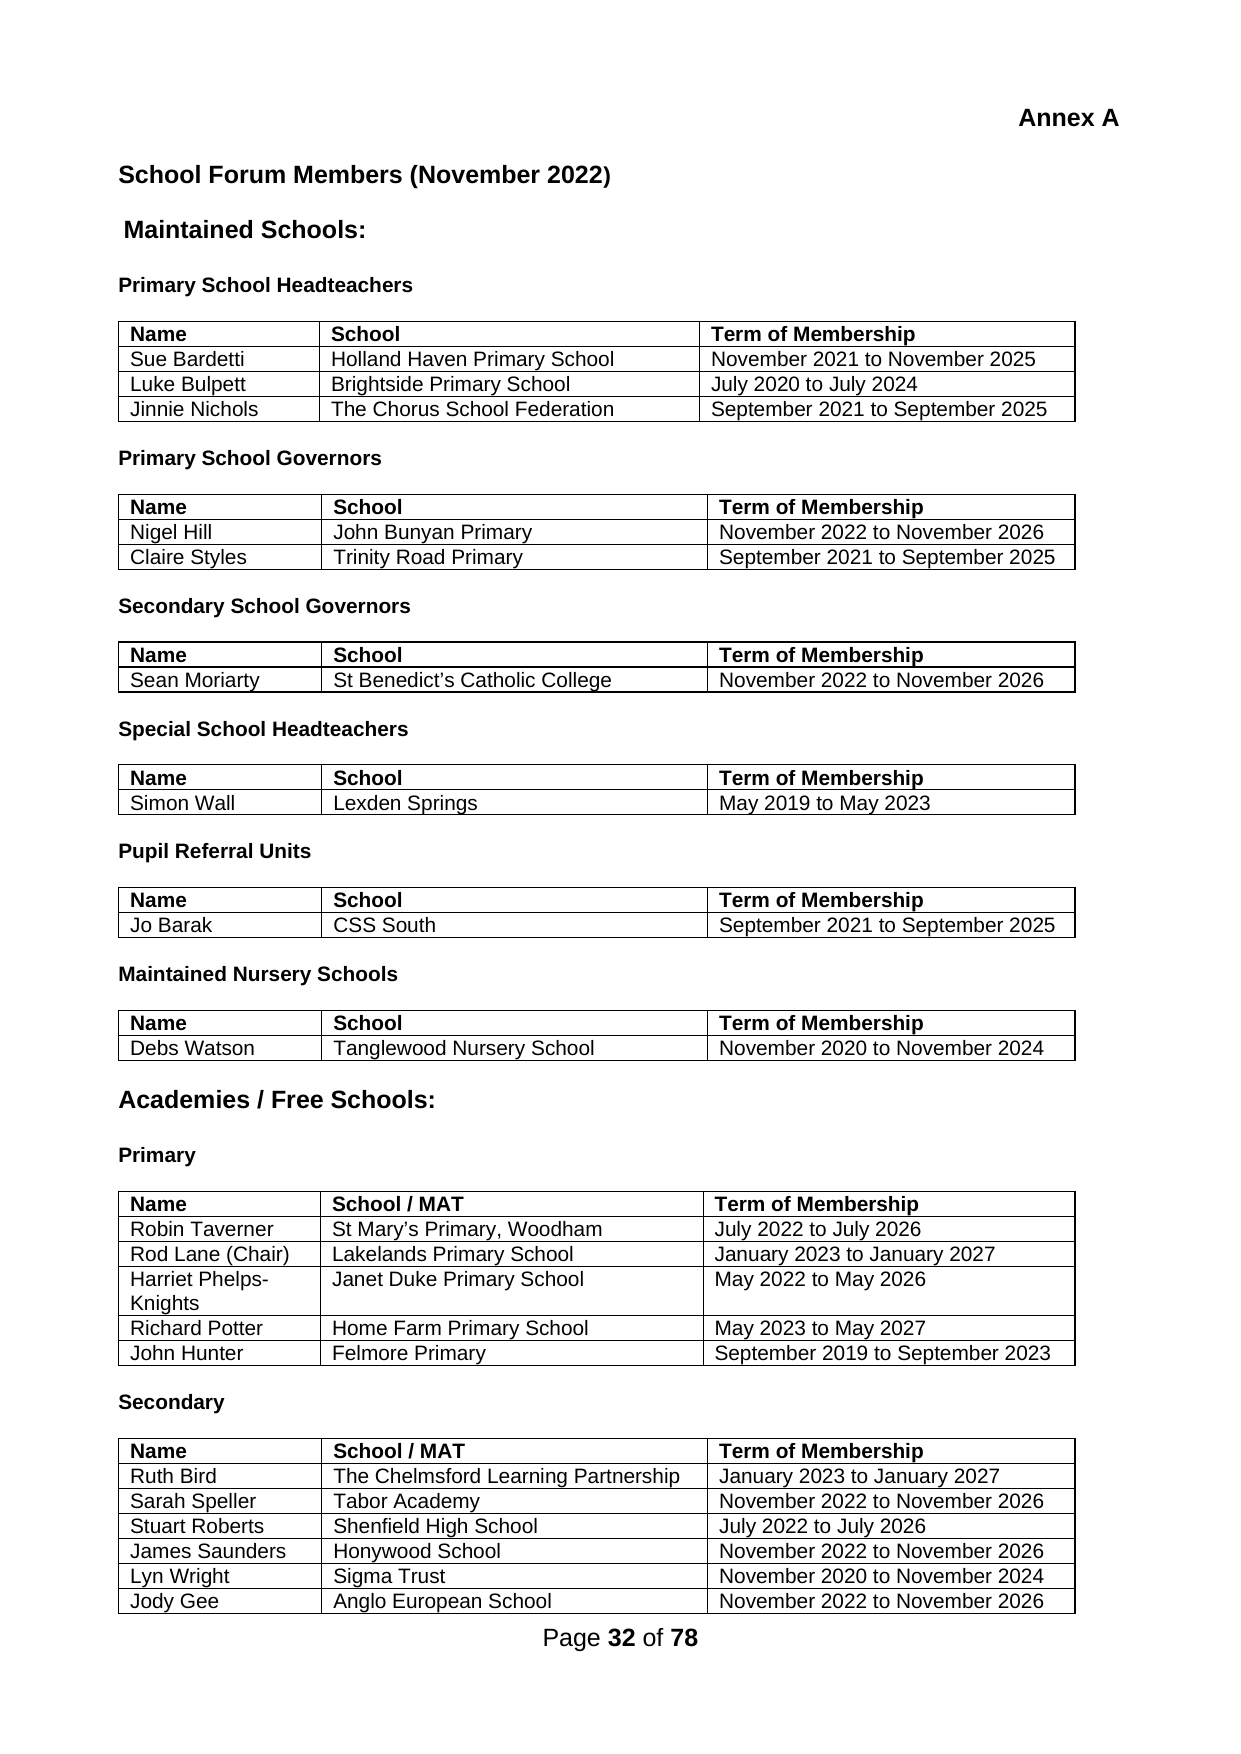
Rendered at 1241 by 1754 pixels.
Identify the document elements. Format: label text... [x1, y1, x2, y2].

table_cell Shenfield High School [322, 1514, 707, 1537]
text Pupil Referral Units [118, 839, 1122, 863]
table_cell Jody Gee [119, 1589, 321, 1612]
table_cell November 2022 to November 2026 [708, 1489, 1074, 1512]
table_cell July 2022 to July 2026 [704, 1217, 1074, 1241]
table_cell July 2020 to July 2024 [700, 372, 1074, 396]
table_cell Home Farm Primary School [321, 1316, 703, 1339]
table_cell November 2022 to November 2026 [708, 1589, 1074, 1612]
table_header School [322, 765, 707, 789]
table_cell Jo Barak [119, 913, 321, 937]
text Academies / Free Schools: [118, 1085, 1122, 1114]
table_header Term of Membership [708, 495, 1074, 518]
table_header Term of Membership [708, 643, 1074, 666]
table_cell September 2021 to September 2025 [708, 913, 1074, 937]
table_cell November 2020 to November 2024 [708, 1564, 1074, 1587]
table_cell Sean Moriarty [119, 668, 321, 691]
table_cell Sue Bardetti [119, 347, 319, 371]
table_header Name [119, 322, 319, 346]
table_header Term of Membership [708, 888, 1074, 912]
table_cell Brightside Primary School [320, 372, 699, 396]
text Primary School Headteachers [118, 273, 1122, 297]
table_cell Jinnie Nichols [119, 397, 319, 421]
table_header School [322, 888, 707, 912]
table_cell St Mary’s Primary, Woodham [321, 1217, 703, 1241]
table_cell St Benedict’s Catholic College [322, 668, 707, 691]
table_cell September 2021 to September 2025 [708, 545, 1074, 568]
table_cell John Bunyan Primary [322, 520, 707, 543]
table_header Name [119, 888, 321, 912]
table_cell The Chelmsford Learning Partnership [322, 1464, 707, 1487]
table_header School [320, 322, 699, 346]
table_header School / MAT [321, 1192, 703, 1216]
text Special School Headteachers [118, 716, 1122, 740]
text Annex A [118, 103, 1122, 131]
table_cell Nigel Hill [119, 520, 321, 543]
table_cell Ruth Bird [119, 1464, 321, 1487]
text Secondary [118, 1389, 1122, 1413]
table_header Name [119, 1439, 321, 1462]
table_cell May 2023 to May 2027 [704, 1316, 1074, 1339]
table_cell November 2022 to November 2026 [708, 668, 1074, 691]
table_cell Anglo European School [322, 1589, 707, 1612]
table_header Name [119, 1011, 321, 1035]
table_cell November 2020 to November 2024 [708, 1036, 1074, 1060]
table_cell November 2022 to November 2026 [708, 1539, 1074, 1562]
table_header School / MAT [322, 1439, 707, 1462]
table_cell Honywood School [322, 1539, 707, 1562]
table_header Term of Membership [700, 322, 1074, 346]
table_cell Rod Lane (Chair) [119, 1242, 320, 1266]
table_cell Simon Wall [119, 790, 321, 814]
table_cell May 2022 to May 2026 [704, 1267, 1074, 1314]
table_header Name [119, 765, 321, 789]
table_header Term of Membership [708, 1011, 1074, 1035]
table_cell Sarah Speller [119, 1489, 321, 1512]
text School Forum Members (November 2022) [118, 160, 1122, 189]
table_cell Robin Taverner [119, 1217, 320, 1241]
table_cell Tanglewood Nursery School [322, 1036, 707, 1060]
table_header School [322, 495, 707, 518]
table_cell January 2023 to January 2027 [704, 1242, 1074, 1266]
table_header School [322, 643, 707, 666]
table_cell November 2022 to November 2026 [708, 520, 1074, 543]
text Primary [118, 1143, 1122, 1167]
text Maintained Nursery Schools [118, 962, 1122, 986]
table_header Name [119, 643, 321, 666]
table_cell July 2022 to July 2026 [708, 1514, 1074, 1537]
table_cell September 2019 to September 2023 [704, 1341, 1074, 1364]
table_cell Sigma Trust [322, 1564, 707, 1587]
table_header Term of Membership [704, 1192, 1074, 1216]
table_cell January 2023 to January 2027 [708, 1464, 1074, 1487]
table_cell September 2021 to September 2025 [700, 397, 1074, 421]
table_cell Luke Bulpett [119, 372, 319, 396]
table_cell Lyn Wright [119, 1564, 321, 1587]
table_cell Claire Styles [119, 545, 321, 568]
text Maintained Schools: [118, 215, 1122, 244]
table_cell The Chorus School Federation [320, 397, 699, 421]
table_cell Lexden Springs [322, 790, 707, 814]
table_cell Felmore Primary [321, 1341, 703, 1364]
table_header Name [119, 1192, 320, 1216]
table_cell Trinity Road Primary [322, 545, 707, 568]
table_cell Harriet Phelps-Knights [119, 1267, 320, 1314]
table_cell Lakelands Primary School [321, 1242, 703, 1266]
table_header Name [119, 495, 321, 518]
table_cell John Hunter [119, 1341, 320, 1364]
table_header Term of Membership [708, 1439, 1074, 1462]
table_cell James Saunders [119, 1539, 321, 1562]
table_cell Richard Potter [119, 1316, 320, 1339]
table_cell Stuart Roberts [119, 1514, 321, 1537]
table_cell November 2021 to November 2025 [700, 347, 1074, 371]
table_cell May 2019 to May 2023 [708, 790, 1074, 814]
table_header School [322, 1011, 707, 1035]
table_cell CSS South [322, 913, 707, 937]
text Secondary School Governors [118, 593, 1122, 617]
table_header Term of Membership [708, 765, 1074, 789]
table_cell Janet Duke Primary School [321, 1267, 703, 1314]
table_cell Holland Haven Primary School [320, 347, 699, 371]
text Primary School Governors [118, 446, 1122, 469]
table_cell Tabor Academy [322, 1489, 707, 1512]
table_cell Debs Watson [119, 1036, 321, 1060]
